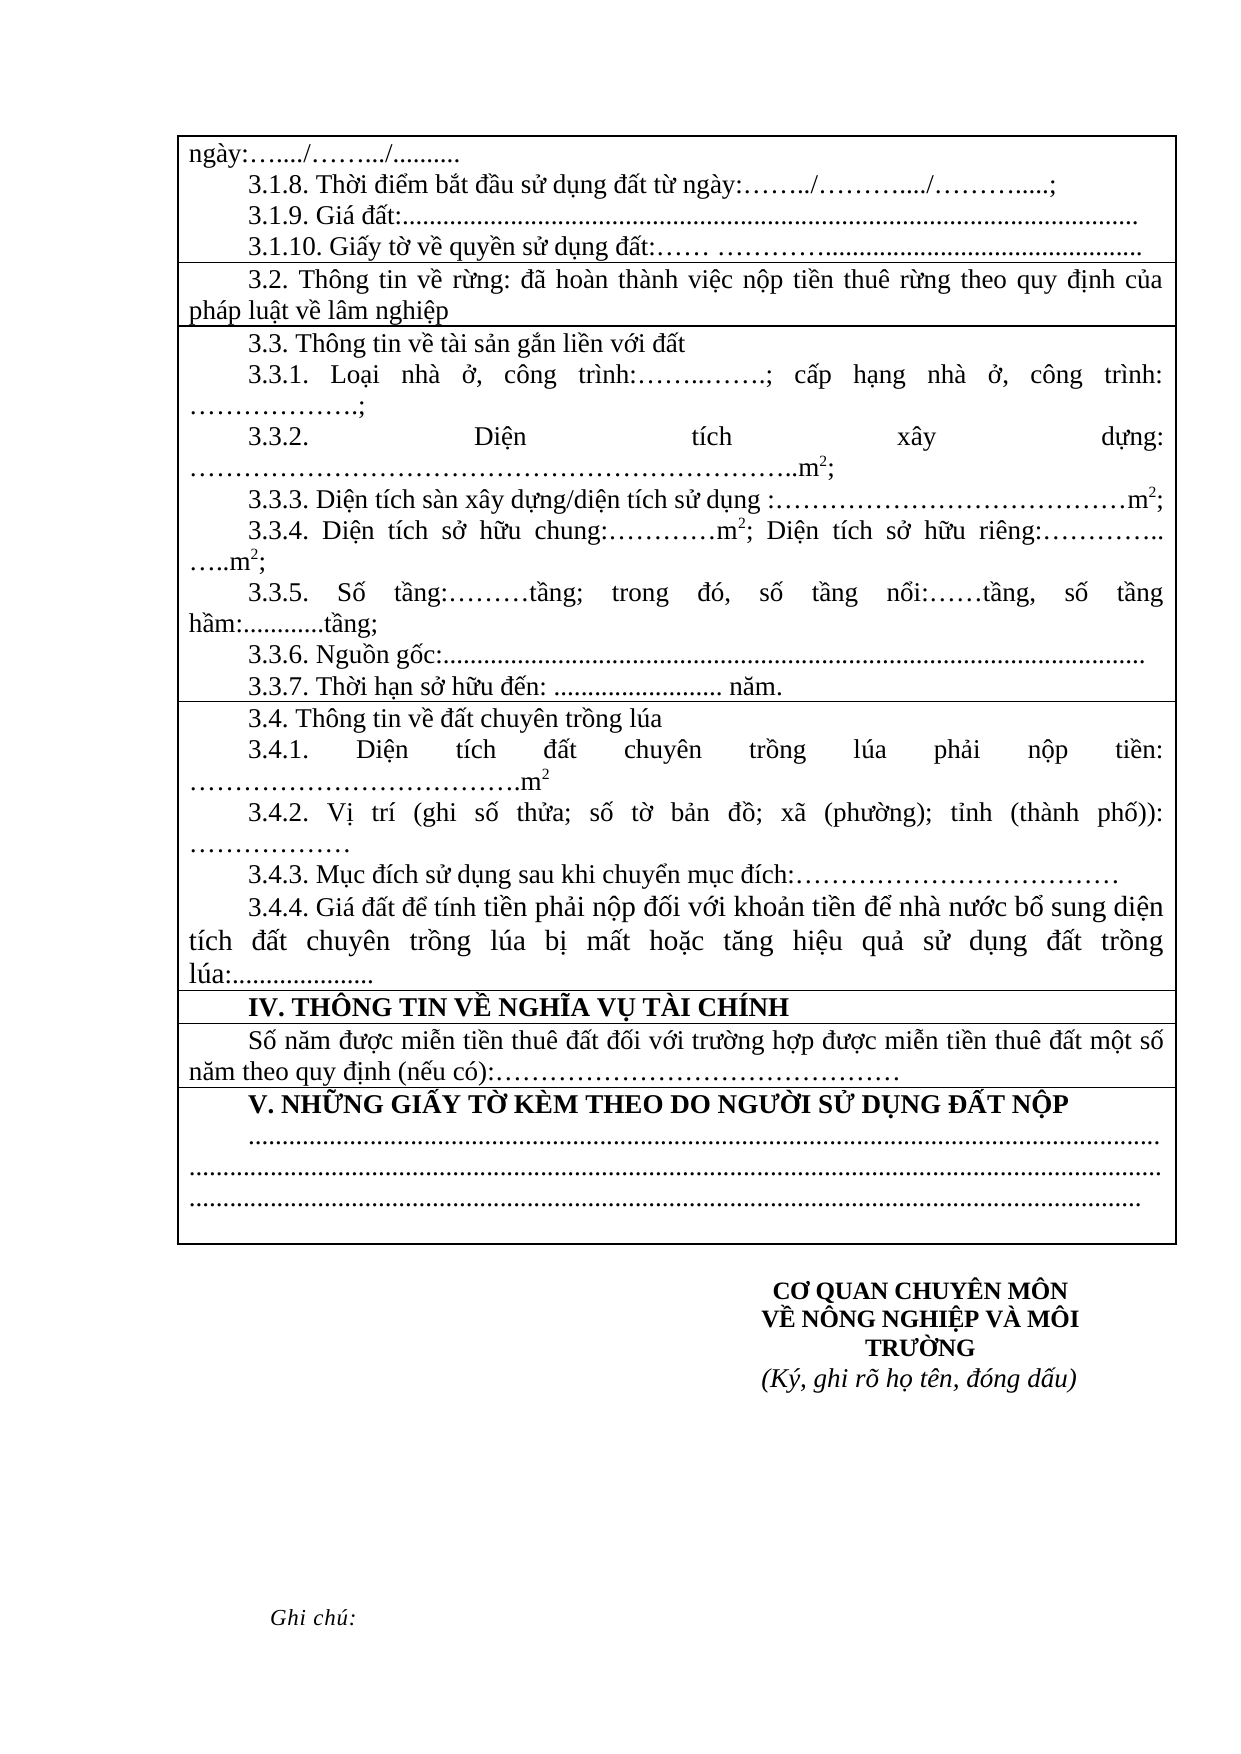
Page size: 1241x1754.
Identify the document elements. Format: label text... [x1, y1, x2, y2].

table_cell 3.3. Thông tin về tài sản gắn liền với đất 3.3.1. Loại nhà ở, công trình:……..…….; cấp hạng nhà ở, công trình:……………….; 3.3.2. Diện tích xây dựng:…………………………………………………………..m2; 3.3.3. Diện tích sàn xây dựng/diện tích sử dụng :…………………………………m2; 3.3.4. Diện tích sở hữu chung:…………m2; Diện tích sở hữu riêng:…………..…..m2; 3.3.5. Số tầng:………tầng; trong đó, số tầng nổi:……tầng, số tầng hầm:............tầng; 3.3.6. Nguồn gốc:........................................................................................................ 3.3.7. Thời hạn sở hữu đến: ......................... năm. [179, 327, 1175, 701]
text (Ký, ghi rõ họ tên, đóng dấu) [720, 1362, 1120, 1393]
table_cell 3.2. Thông tin về rừng: đã hoàn thành việc nộp tiền thuê rừng theo quy định của pháp luật về lâm nghiệp [179, 263, 1175, 325]
table_cell Số năm được miễn tiền thuê đất đối với trường hợp được miễn tiền thuê đất một số năm theo quy định (nếu có):……………………………………… [179, 1024, 1175, 1086]
text Ghi chú: [195, 1603, 1120, 1630]
table_cell 3.4. Thông tin về đất chuyên trồng lúa 3.4.1. Diện tích đất chuyên trồng lúa phải nộp tiền: ……………………………….m2 3.4.2. Vị trí (ghi số thửa; số tờ bản đồ; xã (phường); tỉnh (thành phố)):……………… 3.4.3. Mục đích sử dụng sau khi chuyển mục đích:……………………………… 3.4.4. Giá đất để tính tiền phải nộp đối với khoản tiền để nhà nước bổ sung diện tích đất chuyên trồng lúa bị mất hoặc tăng hiệu quả sử dụng đất trồng lúa:..................... [179, 702, 1175, 990]
table_cell IV. THÔNG TIN VỀ NGHĨA VỤ TÀI CHÍNH [179, 991, 1175, 1022]
table_cell V. NHỮNG GIẤY TỜ KÈM THEO DO NGƯỜI SỬ DỤNG ĐẤT NỘP .................................................................................................................................................................................................................................................................................................................................................................................................................................... [179, 1088, 1175, 1243]
text CƠ QUAN CHUYÊN MÔN [720, 1276, 1120, 1304]
text VỀ NÔNG NGHIỆP VÀ MÔI TRƯỜNG [720, 1304, 1120, 1362]
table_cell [179, 137, 1175, 262]
